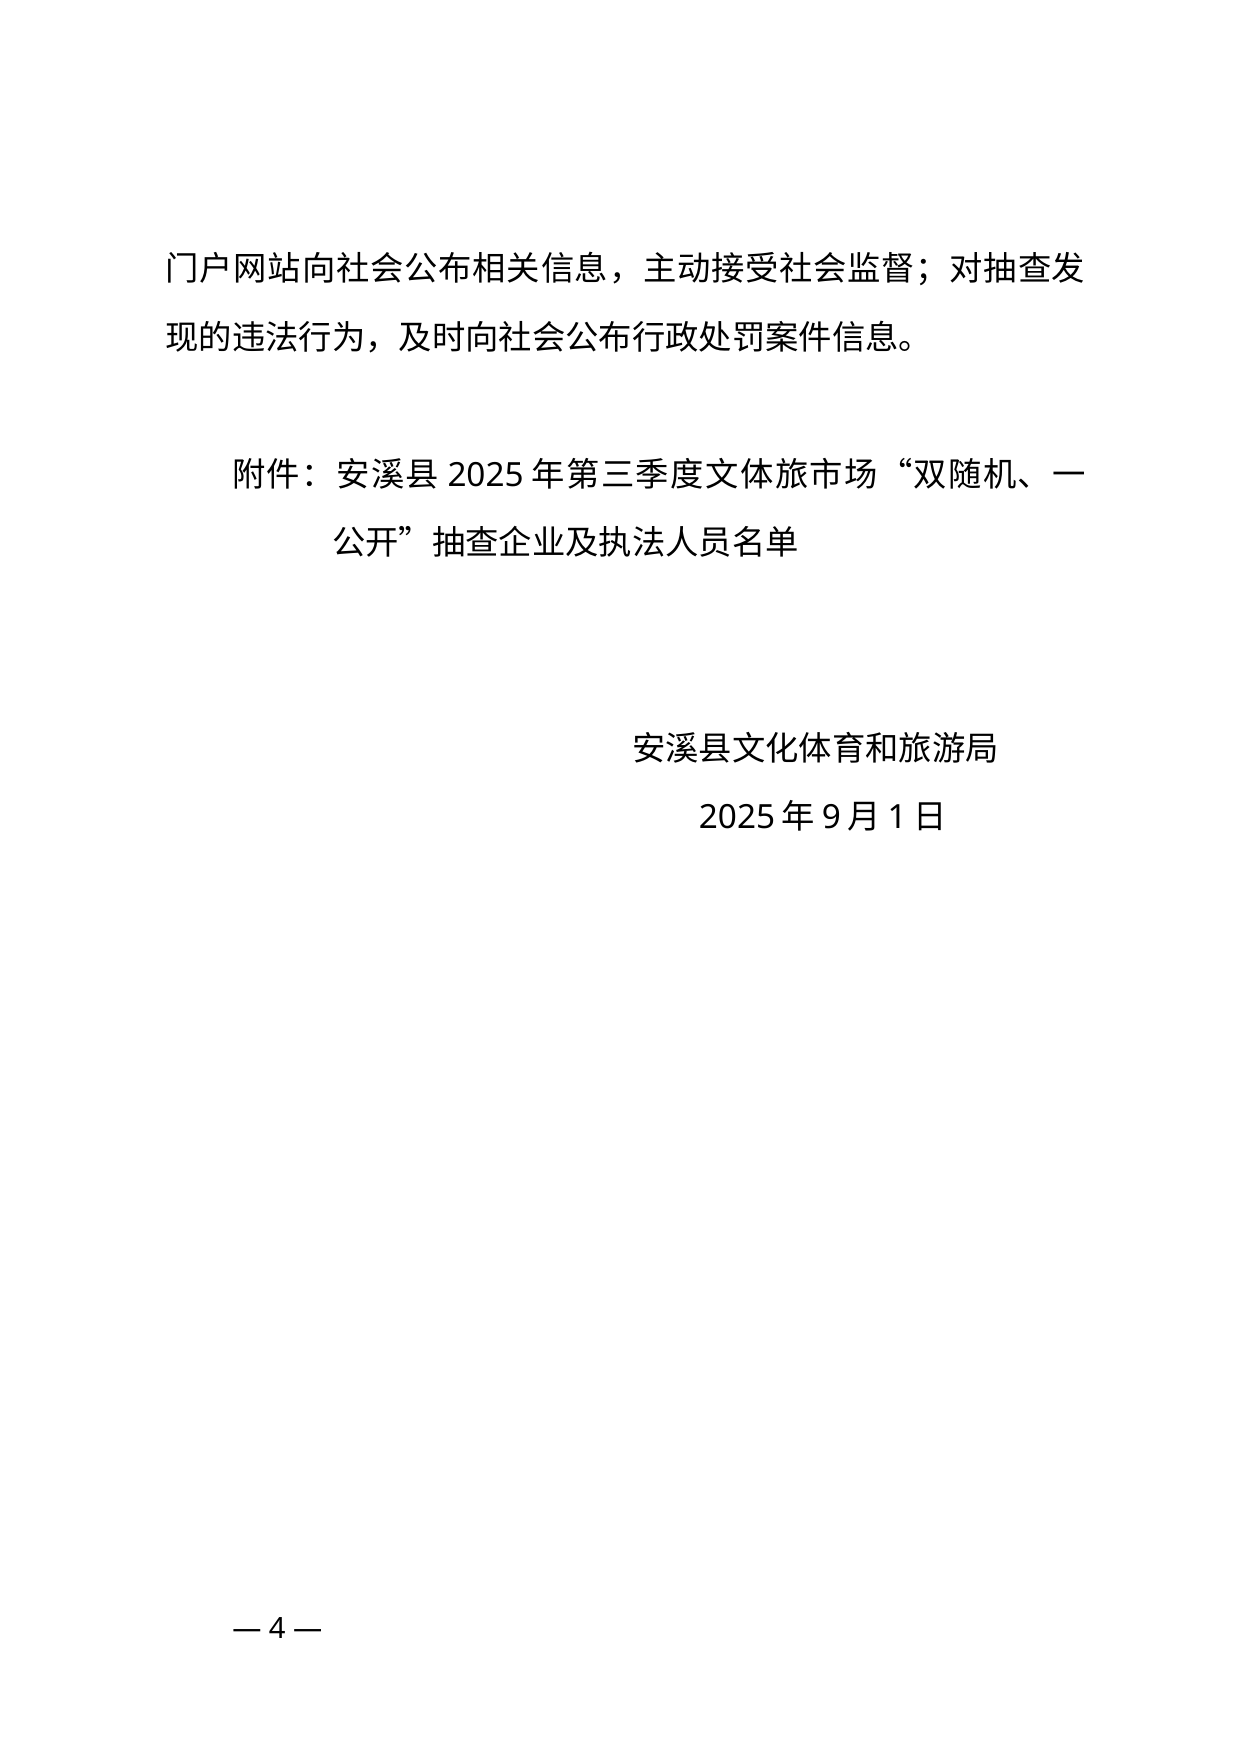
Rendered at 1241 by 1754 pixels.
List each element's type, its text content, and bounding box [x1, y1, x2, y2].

text 安溪县文化体育和旅游局 [165, 712, 1087, 780]
text 2025年9月1日 [165, 780, 1087, 849]
text 附件：安溪县2025年第三季度文体旅市场“双随机、一公开”抽查企业及执法人员名单 [232, 437, 1087, 574]
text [165, 232, 1087, 369]
